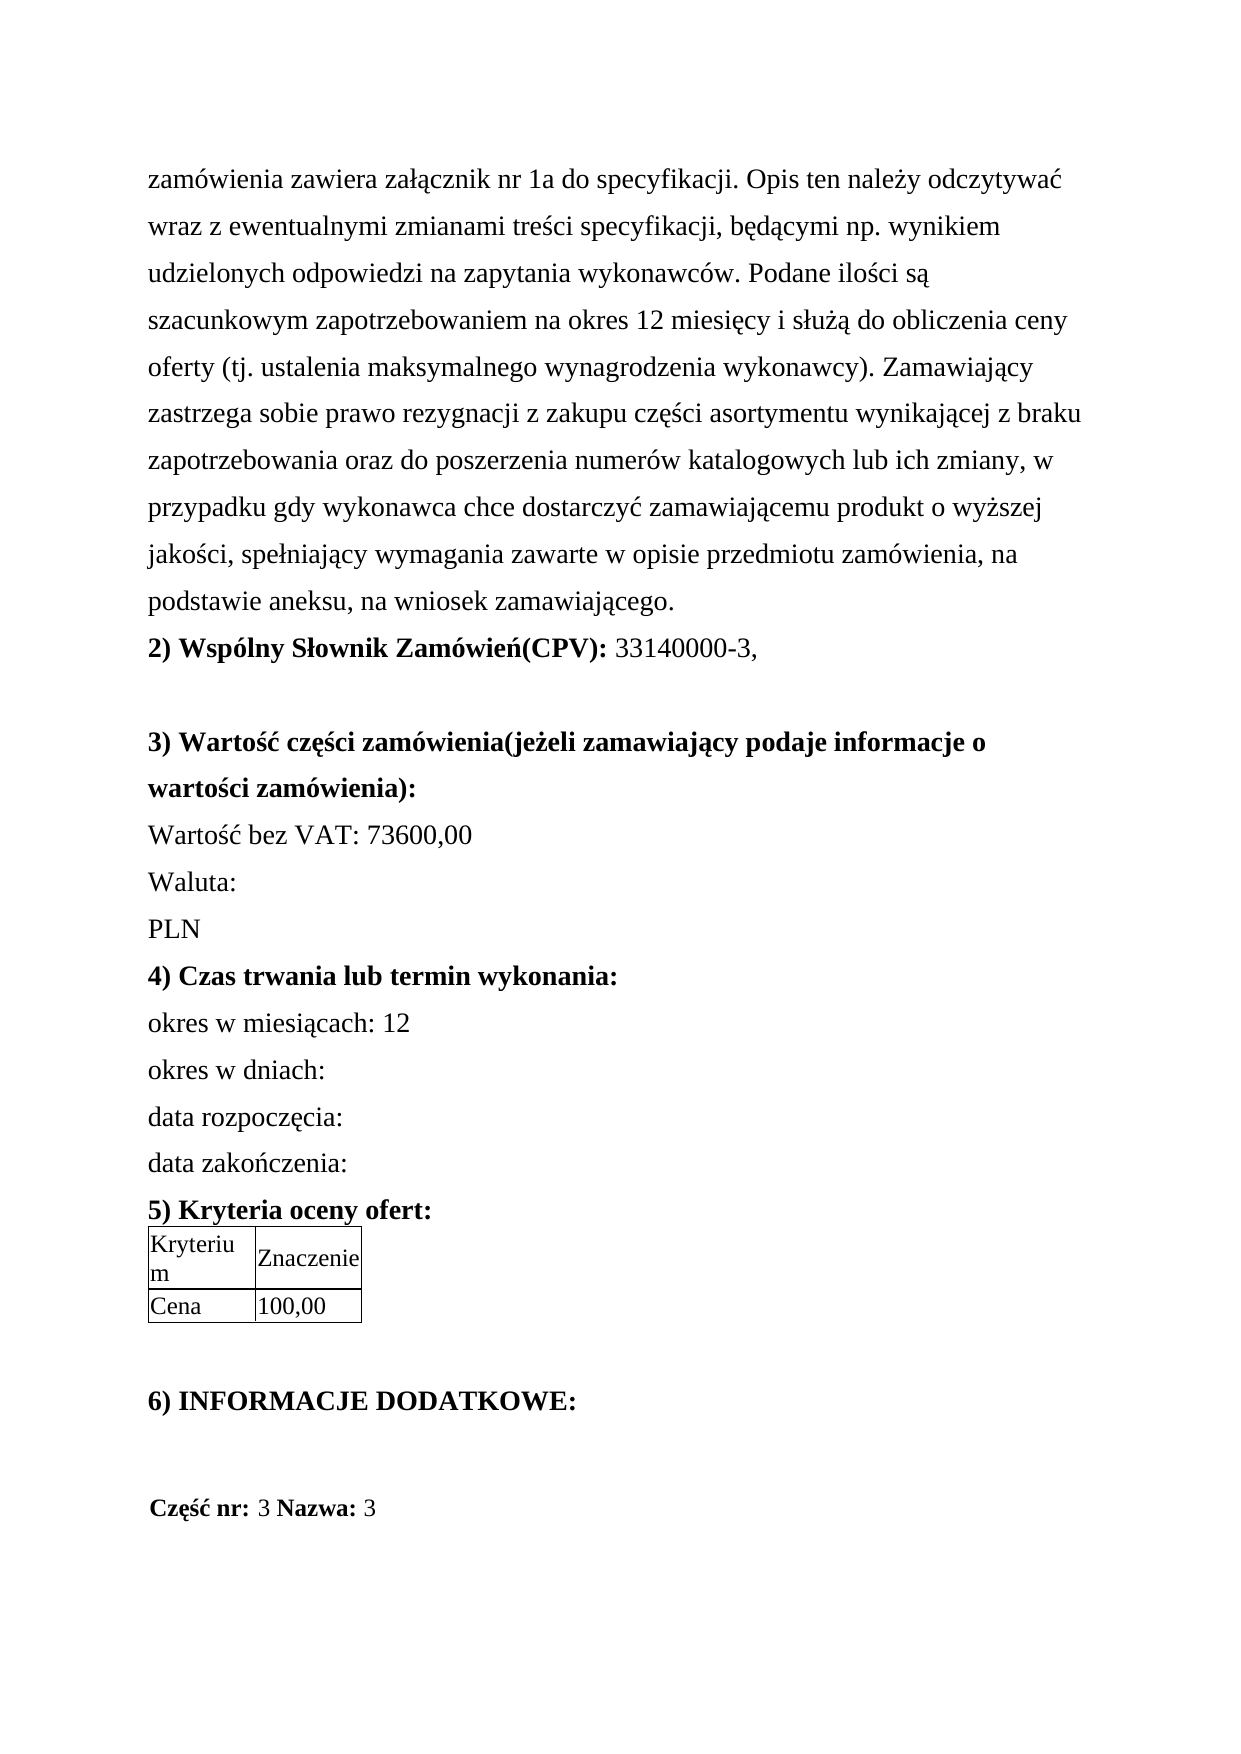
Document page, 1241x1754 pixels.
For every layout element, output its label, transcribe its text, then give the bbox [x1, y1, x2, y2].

table_cell Cena [149, 1290, 255, 1321]
table_header 3 [362, 1492, 382, 1523]
table_header 3 [256, 1492, 275, 1523]
table_header Kryterium [149, 1227, 255, 1288]
table_header Znaczenie [256, 1227, 361, 1288]
table_header Nazwa: [275, 1492, 362, 1523]
table_cell 100,00 [256, 1290, 361, 1321]
text 6) INFORMACJE DODATKOWE: [148, 1323, 1093, 1463]
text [148, 148, 1093, 1226]
table_header Część nr: [148, 1492, 256, 1523]
